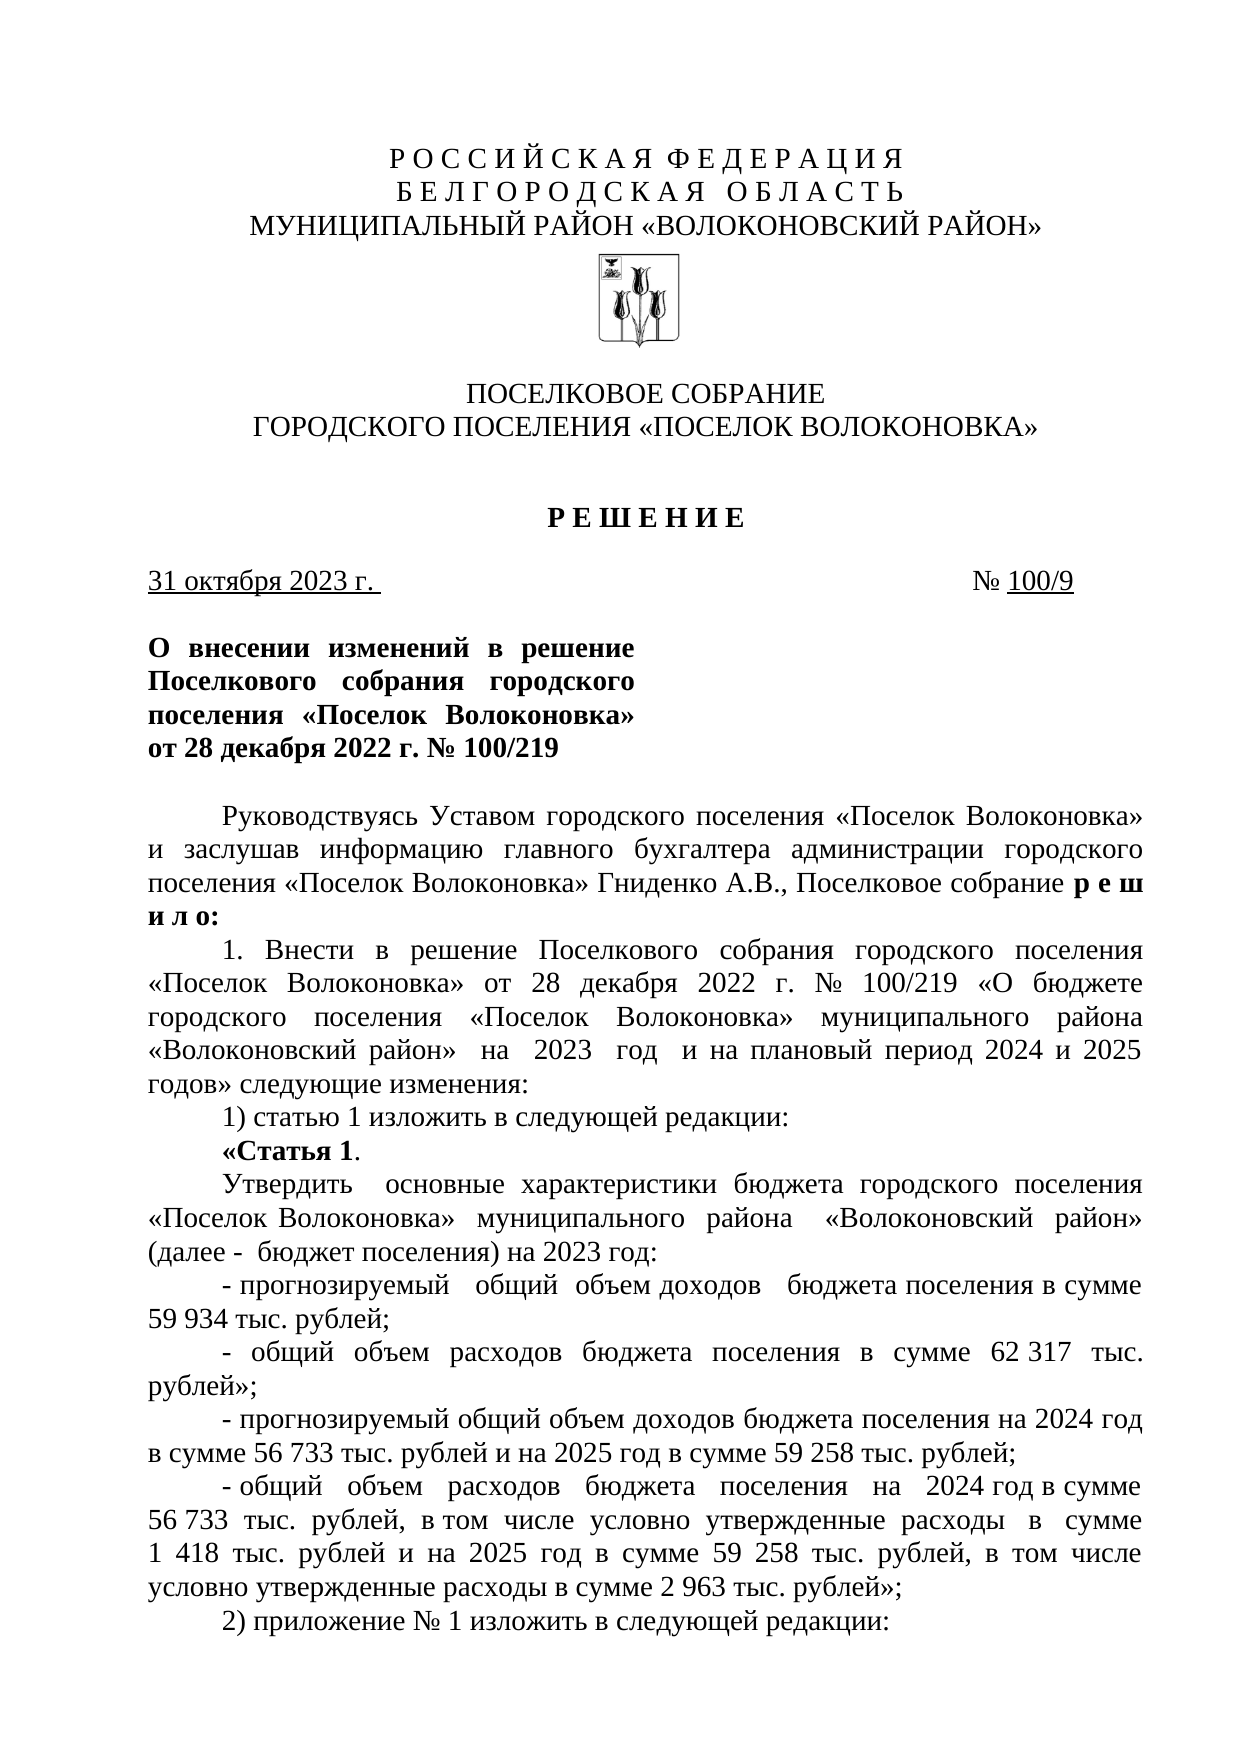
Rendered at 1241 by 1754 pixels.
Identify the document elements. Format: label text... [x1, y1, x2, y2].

text О внесении изменений в решение Поселкового собрания городского поселения «Поселок Волоконовка» от 28 декабря 2022 г. № 100/219 [148, 630, 635, 764]
text 1. Внести в решение Поселкового собрания городского поселения «Поселок Волоконовка» от 28 декабря 2022 г. № 100/219 «О бюджете городского поселения «Поселок Волоконовка» муниципального района «Волоконовский район» на 2023 год и на плановый период 2024 и 2025 годов» следующие изменения: [148, 932, 1144, 1099]
text 1) статью 1 изложить в следующей редакции: [148, 1099, 1144, 1133]
text - общий объем расходов бюджета поселения на 2024 год в сумме 56 733 тыс. рублей, в том числе условно утвержденные расходы в сумме 1 418 тыс. рублей и на 2025 год в сумме 59 258 тыс. рублей, в том числе условно утвержденные расходы в сумме 2 963 тыс. рублей»; [148, 1468, 1144, 1603]
text 31 октября 2023 г. № 100/9 [148, 563, 1144, 596]
text Р Е Ш Е Н И Е [148, 501, 1144, 534]
picture [597, 253, 680, 348]
text Р О С С И Й С К А Я Ф Е Д Е Р А Ц И Я [148, 141, 1144, 174]
text «Статья 1. [148, 1133, 1144, 1167]
text Б Е Л Г О Р О Д С К А Я О Б Л А С Т Ь [148, 174, 1144, 208]
text ГОРОДСКОГО ПОСЕЛЕНИЯ «ПОСЕЛОК ВОЛОКОНОВКА» [148, 409, 1144, 443]
text 2) приложение № 1 изложить в следующей редакции: [148, 1603, 1144, 1636]
text - прогнозируемый общий объем доходов бюджета поселения в сумме 59 934 тыс. рублей; [148, 1267, 1144, 1334]
text - прогнозируемый общий объем доходов бюджета поселения на 2024 год в сумме 56 733 тыс. рублей и на 2025 год в сумме 59 258 тыс. рублей; [148, 1401, 1144, 1468]
text Утвердить основные характеристики бюджета городского поселения «Поселок Волоконовка» муниципального района «Волоконовский район» (далее - бюджет поселения) на 2023 год: [148, 1167, 1144, 1267]
text ПОСЕЛКОВОЕ СОБРАНИЕ [148, 376, 1144, 409]
text МУНИЦИПАЛЬНЫЙ РАЙОН «ВОЛОКОНОВСКИЙ РАЙОН» [148, 208, 1144, 242]
text - общий объем расходов бюджета поселения в сумме 62 317 тыс. рублей»; [148, 1334, 1144, 1401]
text Руководствуясь Уставом городского поселения «Поселок Волоконовка» и заслушав информацию главного бухгалтера администрации городского поселения «Поселок Волоконовка» Гниденко А.В., Поселковое собрание р е ш и л о: [148, 798, 1144, 932]
